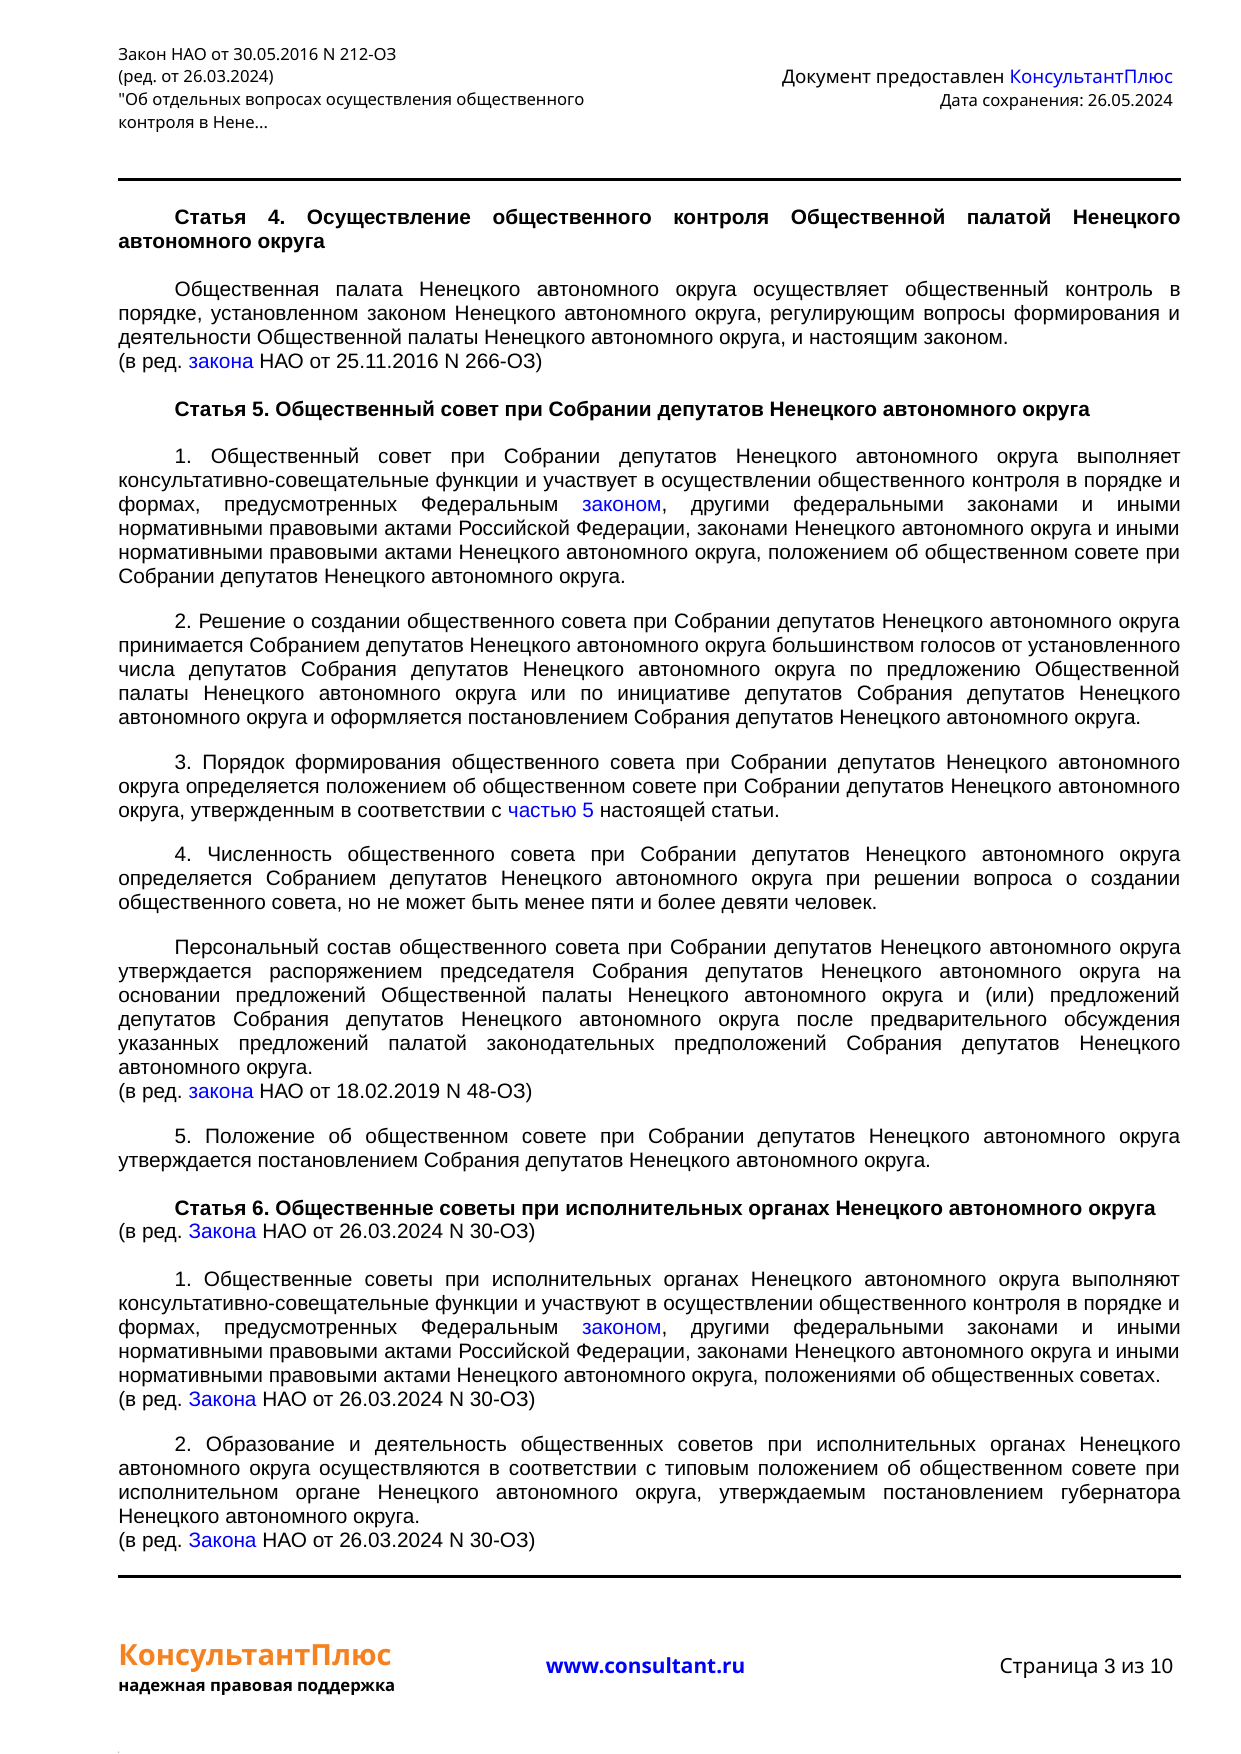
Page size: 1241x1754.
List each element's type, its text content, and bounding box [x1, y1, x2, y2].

text 4. Численность общественного совета при Собрании депутатов Ненецкого автономного округа определяется Собранием депутатов Ненецкого автономного округа при решении вопроса о создании общественного совета, но не может быть менее пяти и более девяти человек. [118, 842, 1181, 914]
title Статья 6. Общественные советы при исполнительных органах Ненецкого автономного округа [118, 1195, 1181, 1219]
text Персональный состав общественного совета при Собрании депутатов Ненецкого автономного округа утверждается распоряжением председателя Собрания депутатов Ненецкого автономного округа на основании предложений Общественной палаты Ненецкого автономного округа и (или) предложений депутатов Собрания депутатов Ненецкого автономного округа после предварительного обсуждения указанных предложений палатой законодательных предположений Собрания депутатов Ненецкого автономного округа. [118, 935, 1181, 1079]
text 2. Образование и деятельность общественных советов при исполнительных органах Ненецкого автономного округа осуществляются в соответствии с типовым положением об общественном совете при исполнительном органе Ненецкого автономного округа, утверждаемым постановлением губернатора Ненецкого автономного округа. [118, 1432, 1181, 1528]
text (в ред. закона НАО от 18.02.2019 N 48-ОЗ) [118, 1079, 1181, 1103]
text (в ред. Закона НАО от 26.03.2024 N 30-ОЗ) [118, 1387, 1181, 1411]
text (в ред. Закона НАО от 26.03.2024 N 30-ОЗ) [118, 1528, 1181, 1552]
text 1. Общественный совет при Собрании депутатов Ненецкого автономного округа выполняет консультативно-совещательные функции и участвует в осуществлении общественного контроля в порядке и формах, предусмотренных Федеральным законом, другими федеральными законами и иными нормативными правовыми актами Российской Федерации, законами Ненецкого автономного округа и иными нормативными правовыми актами Ненецкого автономного округа, положением об общественном совете при Собрании депутатов Ненецкого автономного округа. [118, 444, 1181, 588]
text 3. Порядок формирования общественного совета при Собрании депутатов Ненецкого автономного округа определяется положением об общественном совете при Собрании депутатов Ненецкого автономного округа, утвержденным в соответствии с частью 5 настоящей статьи. [118, 749, 1181, 821]
title Статья 5. Общественный совет при Собрании депутатов Ненецкого автономного округа [118, 396, 1181, 420]
text (в ред. закона НАО от 25.11.2016 N 266-ОЗ) [118, 348, 1181, 372]
title Статья 4. Осуществление общественного контроля Общественной палатой Ненецкого автономного округа [118, 205, 1181, 253]
text 2. Решение о создании общественного совета при Собрании депутатов Ненецкого автономного округа принимается Собранием депутатов Ненецкого автономного округа большинством голосов от установленного числа депутатов Собрания депутатов Ненецкого автономного округа по предложению Общественной палаты Ненецкого автономного округа или по инициативе депутатов Собрания депутатов Ненецкого автономного округа и оформляется постановлением Собрания депутатов Ненецкого автономного округа. [118, 609, 1181, 729]
text 5. Положение об общественном совете при Собрании депутатов Ненецкого автономного округа утверждается постановлением Собрания депутатов Ненецкого автономного округа. [118, 1123, 1181, 1171]
text Общественная палата Ненецкого автономного округа осуществляет общественный контроль в порядке, установленном законом Ненецкого автономного округа, регулирующим вопросы формирования и деятельности Общественной палаты Ненецкого автономного округа, и настоящим законом. [118, 277, 1181, 348]
text 1. Общественные советы при исполнительных органах Ненецкого автономного округа выполняют консультативно-совещательные функции и участвуют в осуществлении общественного контроля в порядке и формах, предусмотренных Федеральным законом, другими федеральными законами и иными нормативными правовыми актами Российской Федерации, законами Ненецкого автономного округа и иными нормативными правовыми актами Ненецкого автономного округа, положениями об общественных советах. [118, 1267, 1181, 1387]
text (в ред. Закона НАО от 26.03.2024 N 30-ОЗ) [118, 1219, 1181, 1243]
